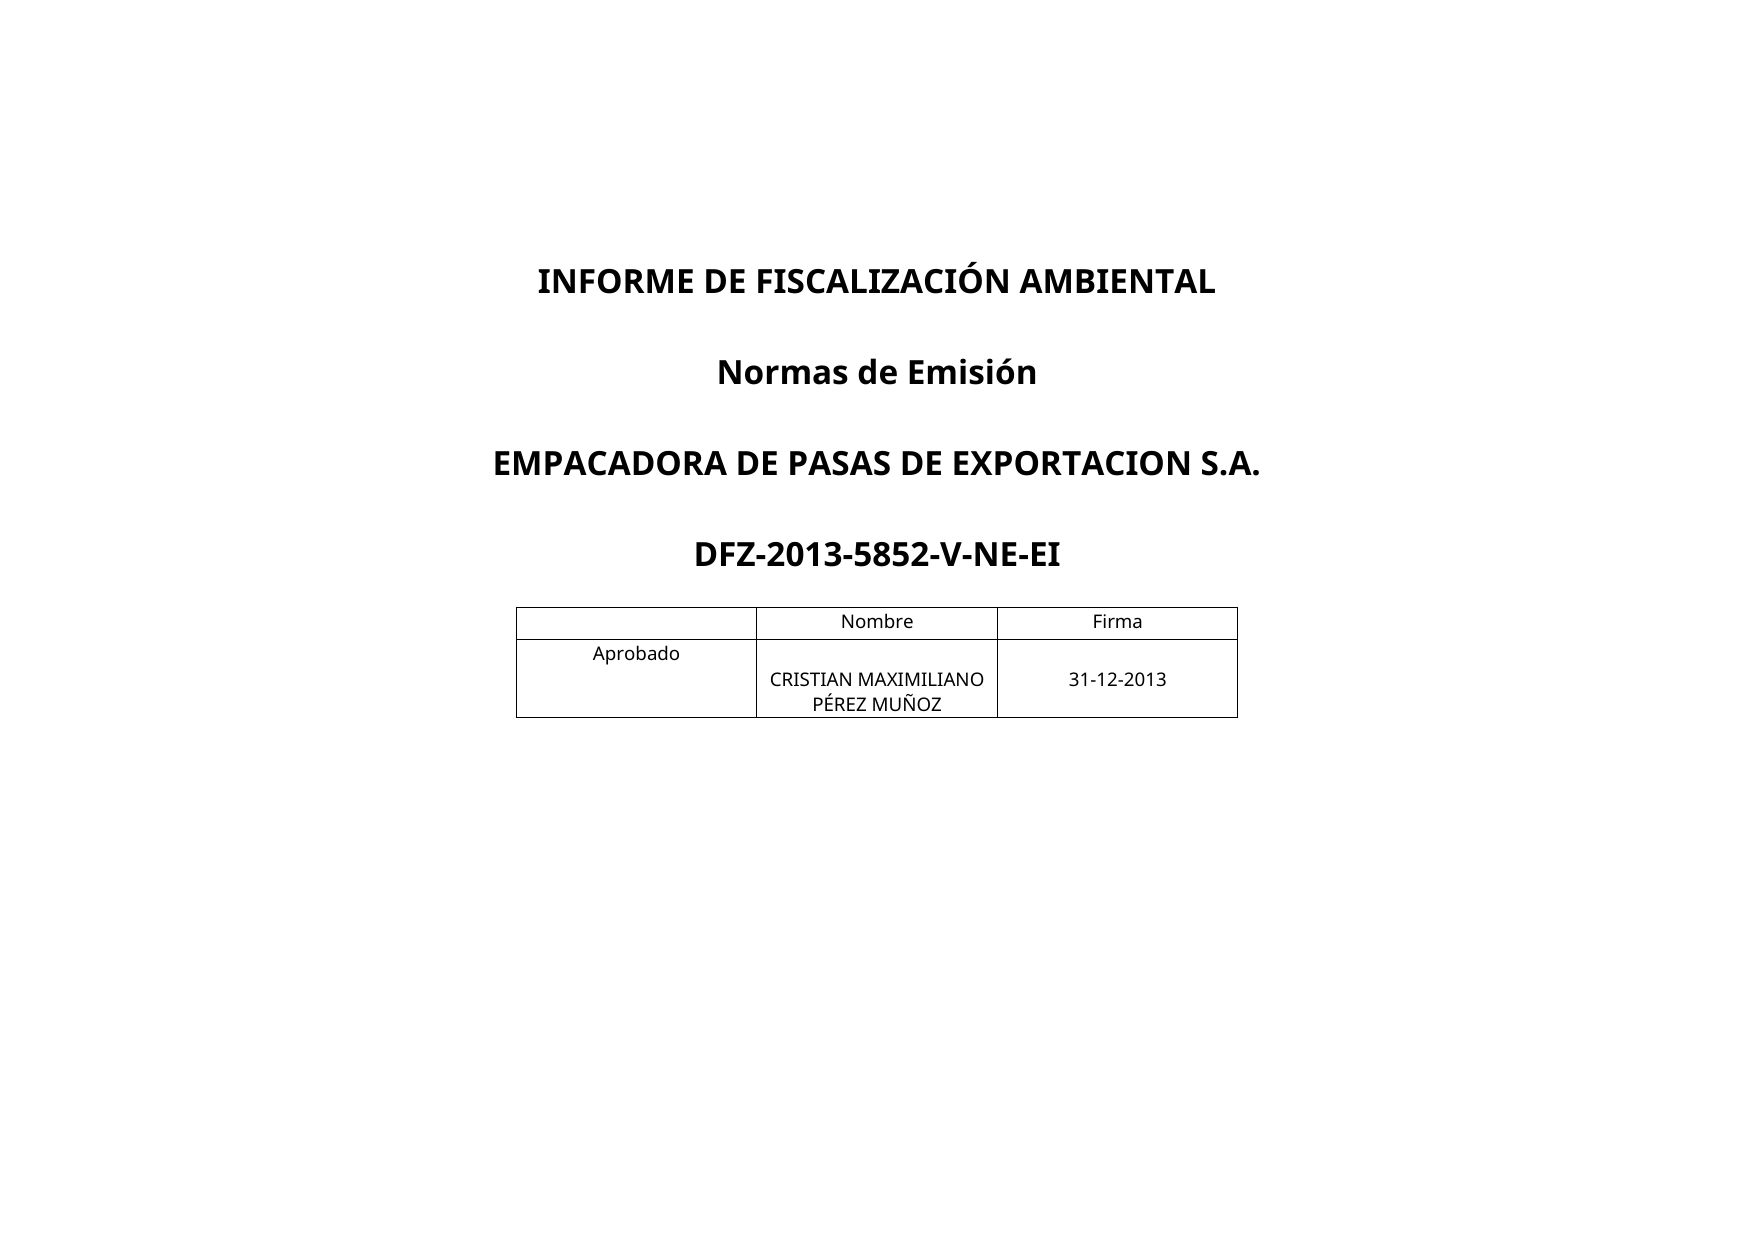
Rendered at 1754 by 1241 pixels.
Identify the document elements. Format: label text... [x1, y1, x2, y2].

table_header [517, 608, 756, 639]
text EMPACADORA DE PASAS DE EXPORTACION S.A. [150, 394, 1604, 485]
table_header Firma [998, 608, 1237, 639]
table_cell Aprobado [517, 640, 756, 717]
text INFORME DE FISCALIZACIÓN AMBIENTAL [150, 212, 1604, 303]
table_cell CRISTIAN MAXIMILIANO PÉREZ MUÑOZ [757, 640, 997, 717]
table_cell 31-12-2013 [998, 640, 1237, 717]
text Normas de Emisión [150, 303, 1604, 394]
table_header Nombre [757, 608, 997, 639]
text DFZ-2013-5852-V-NE-EI [150, 485, 1604, 576]
